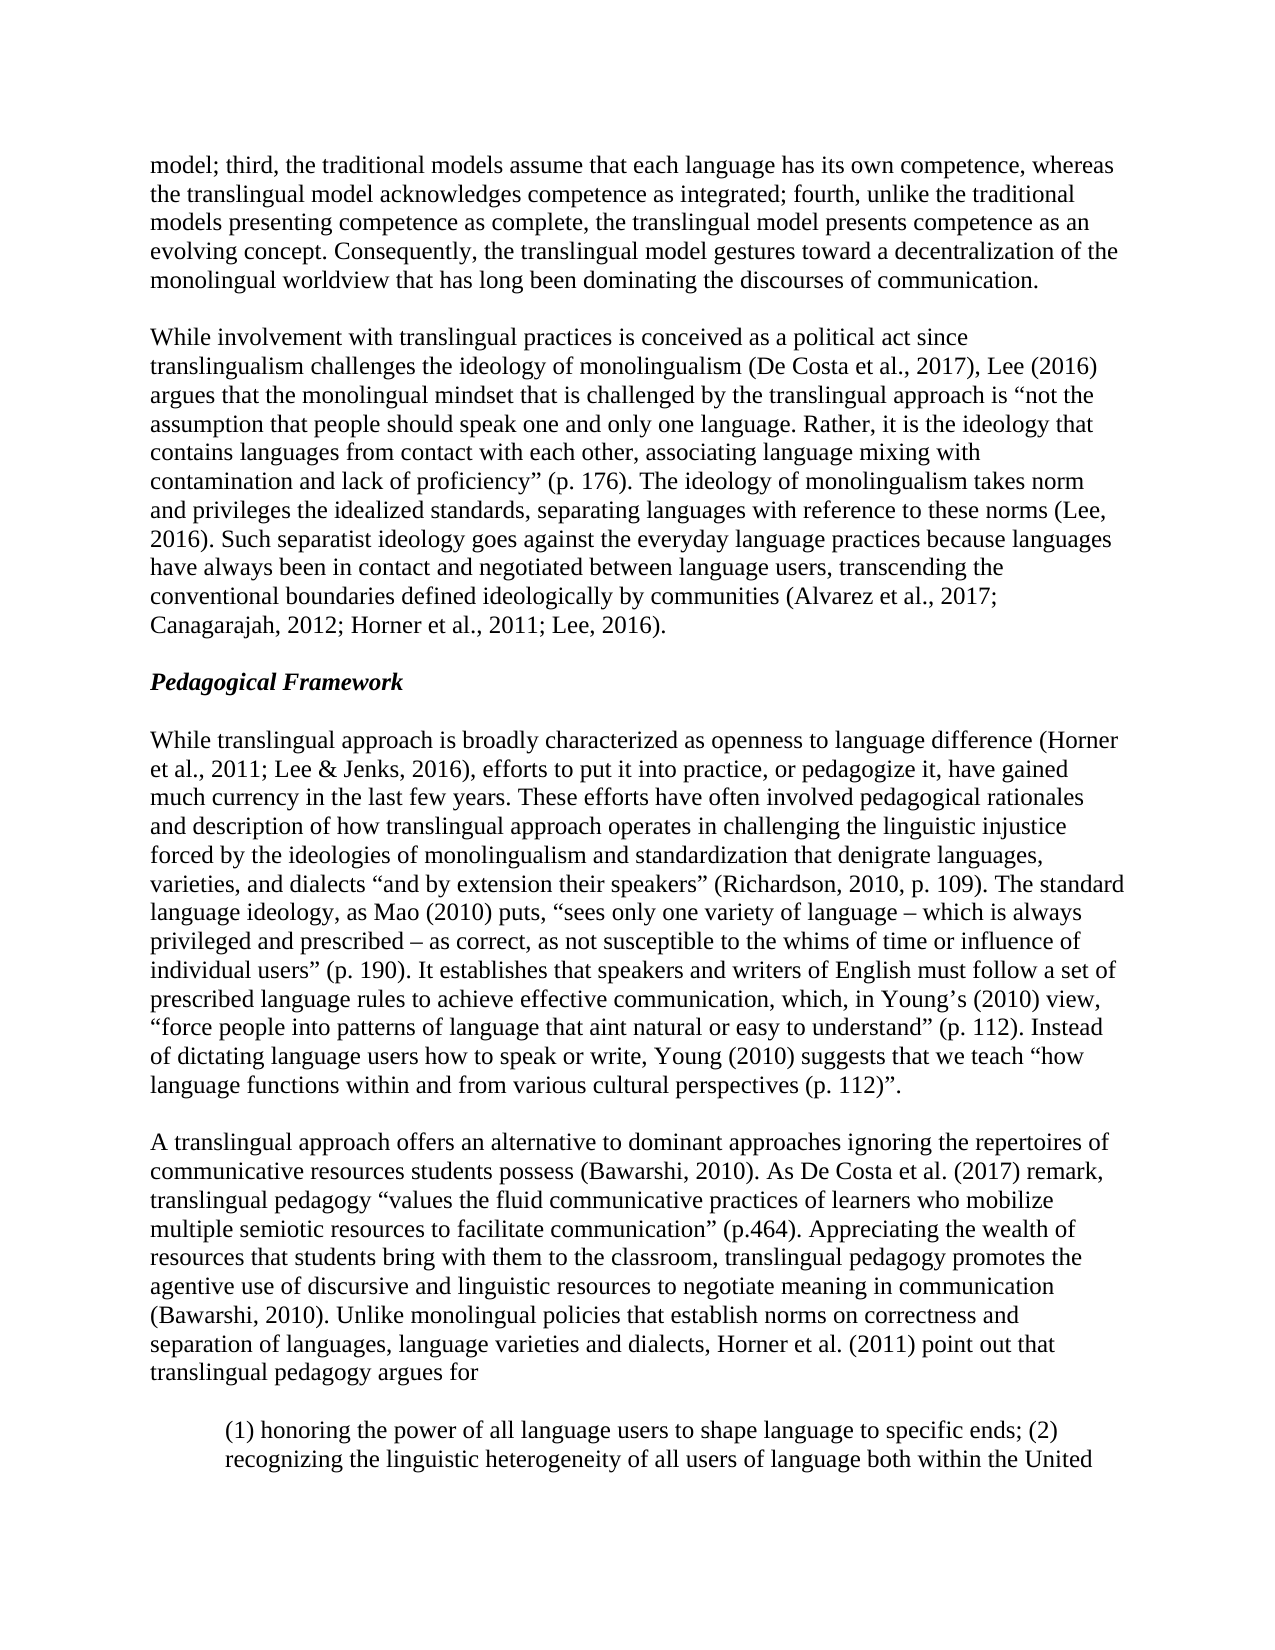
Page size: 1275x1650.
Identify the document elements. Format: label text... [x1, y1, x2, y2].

text Pedagogical Framework [150, 667, 1125, 696]
text While translingual approach is broadly characterized as openness to language difference (Horner et al., 2011; Lee & Jenks, 2016), efforts to put it into practice, or pedagogize it, have gained much currency in the last few years. These efforts have often involved pedagogical rationales and description of how translingual approach operates in challenging the linguistic injustice forced by the ideologies of monolingualism and standardization that denigrate languages, varieties, and dialects “and by extension their speakers” (Richardson, 2010, p. 109). The standard language ideology, as Mao (2010) puts, “sees only one variety of language – which is always privileged and prescribed – as correct, as not susceptible to the whims of time or influence of individual users” (p. 190). It establishes that speakers and writers of English must follow a set of prescribed language rules to achieve effective communication, which, in Young’s (2010) view, “force people into patterns of language that aint natural or easy to understand” (p. 112). Instead of dictating language users how to speak or write, Young (2010) suggests that we teach “how language functions within and from various cultural perspectives (p. 112)”. [150, 725, 1125, 1099]
text A translingual approach offers an alternative to dominant approaches ignoring the repertoires of communicative resources students possess (Bawarshi, 2010). As De Costa et al. (2017) remark, translingual pedagogy “values the fluid communicative practices of learners who mobilize multiple semiotic resources to facilitate communication” (p.464). Appreciating the wealth of resources that students bring with them to the classroom, translingual pedagogy promotes the agentive use of discursive and linguistic resources to negotiate meaning in communication (Bawarshi, 2010). Unlike monolingual policies that establish norms on correctness and separation of languages, language varieties and dialects, Horner et al. (2011) point out that translingual pedagogy argues for [150, 1127, 1125, 1386]
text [225, 1415, 1125, 1472]
text While involvement with translingual practices is conceived as a political act since translingualism challenges the ideology of monolingualism (De Costa et al., 2017), Lee (2016) argues that the monolingual mindset that is challenged by the translingual approach is “not the assumption that people should speak one and only one language. Rather, it is the ideology that contains languages from contact with each other, associating language mixing with contamination and lack of proficiency” (p. 176). The ideology of monolingualism takes norm and privileges the idealized standards, separating languages with reference to these norms (Lee, 2016). Such separatist ideology goes against the everyday language practices because languages have always been in contact and negotiated between language users, transcending the conventional boundaries defined ideologically by communities (Alvarez et al., 2017; Canagarajah, 2012; Horner et al., 2011; Lee, 2016). [150, 322, 1125, 639]
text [150, 150, 1125, 294]
